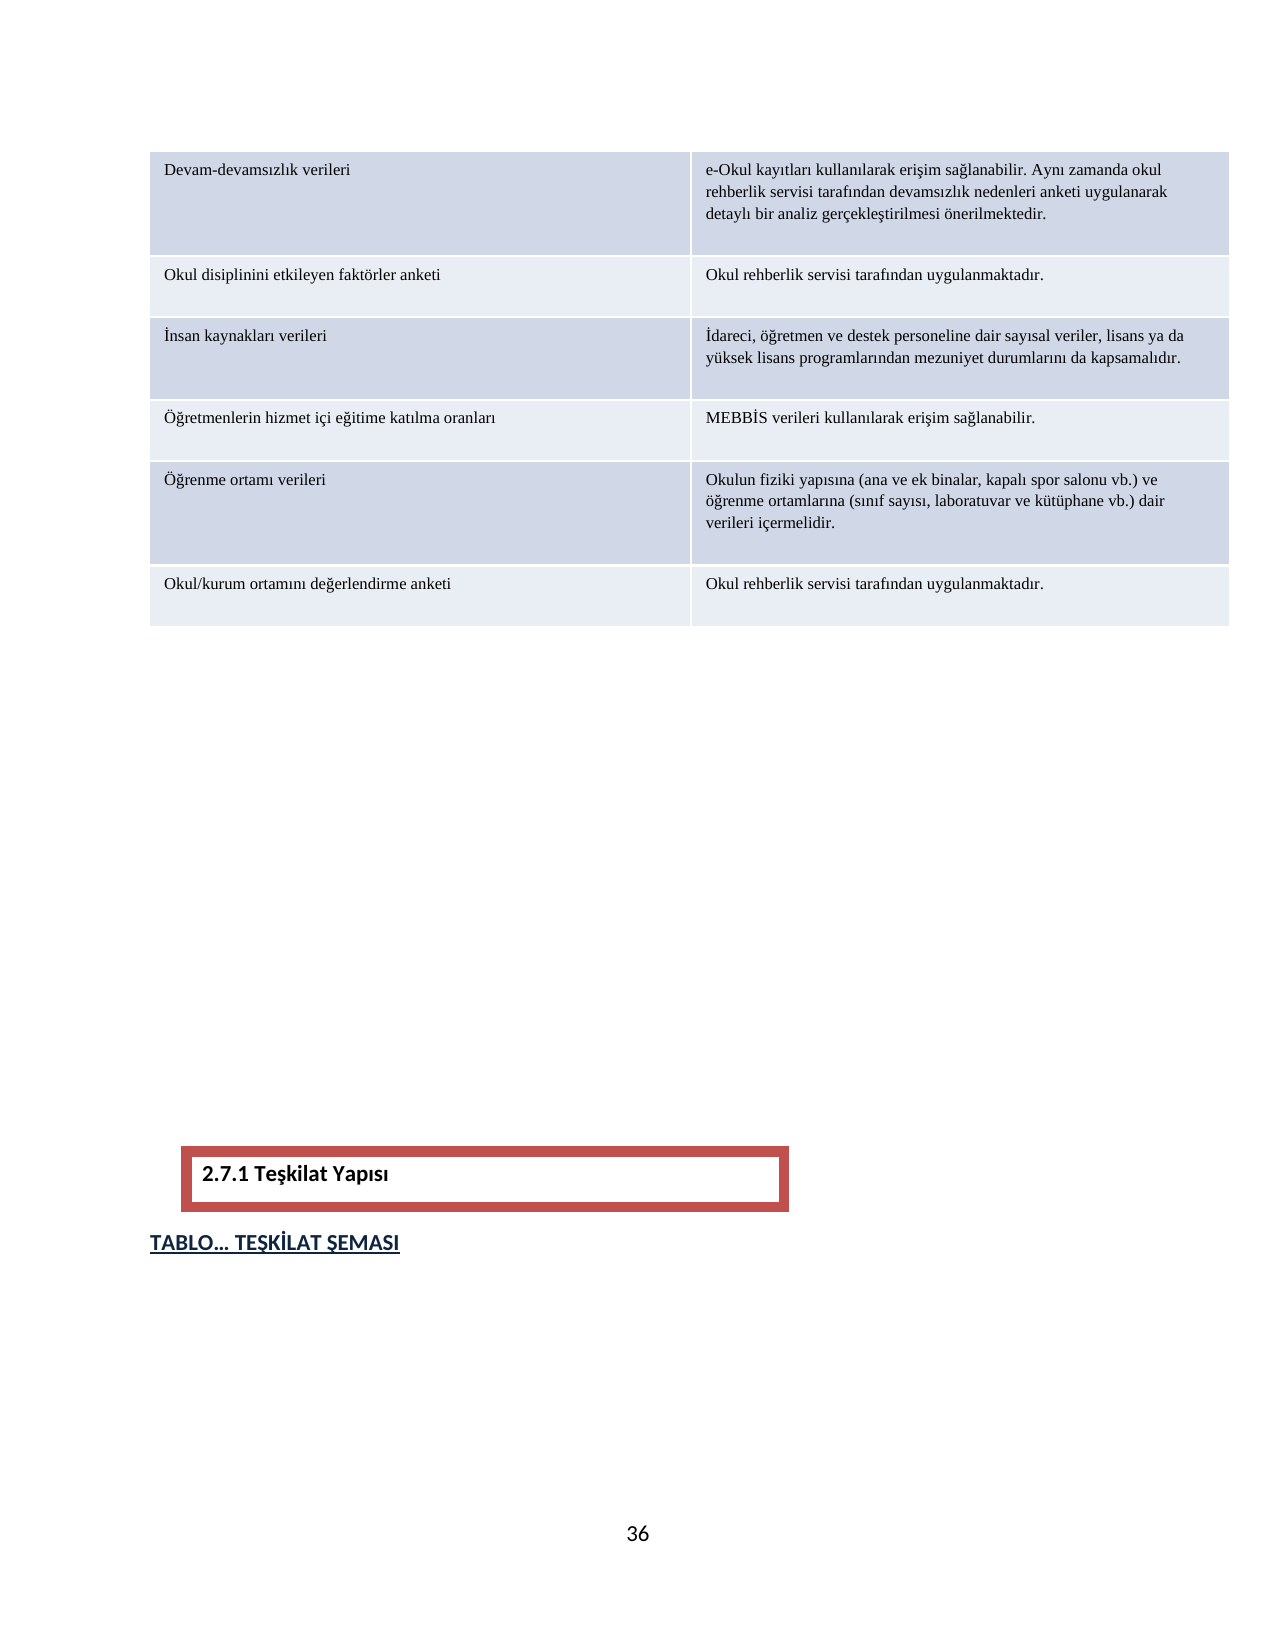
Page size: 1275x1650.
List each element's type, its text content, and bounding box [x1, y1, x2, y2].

table_cell Öğretmenlerin hizmet içi eğitime katılma oranları [150, 401, 690, 460]
table_cell Okul rehberlik servisi tarafından uygulanmaktadır. [692, 257, 1229, 316]
table_cell İdareci, öğretmen ve destek personeline dair sayısal veriler, lisans ya da yüksek lisans programlarından mezuniyet durumlarını da kapsamalıdır. [692, 318, 1229, 399]
table_cell e-Okul kayıtları kullanılarak erişim sağlanabilir. Aynı zamanda okul rehberlik servisi tarafından devamsızlık nedenleri anketi uygulanarak detaylı bir analiz gerçekleştirilmesi önerilmektedir. [692, 152, 1229, 255]
table_cell İnsan kaynakları verileri [150, 318, 690, 399]
table_cell Devam-devamsızlık verileri [150, 152, 690, 255]
table_cell Öğrenme ortamı verileri [150, 462, 690, 564]
text TABLO… TEŞKİLAT ŞEMASI [150, 1228, 1125, 1256]
table_cell MEBBİS verileri kullanılarak erişim sağlanabilir. [692, 401, 1229, 460]
table_cell Okul/kurum ortamını değerlendirme anketi [150, 567, 690, 626]
table_cell Okulun fiziki yapısına (ana ve ek binalar, kapalı spor salonu vb.) ve öğrenme ortamlarına (sınıf sayısı, laboratuvar ve kütüphane vb.) dair verileri içermelidir. [692, 462, 1229, 564]
table_cell Okul disiplinini etkileyen faktörler anketi [150, 257, 690, 316]
table_cell Okul rehberlik servisi tarafından uygulanmaktadır. [692, 567, 1229, 626]
